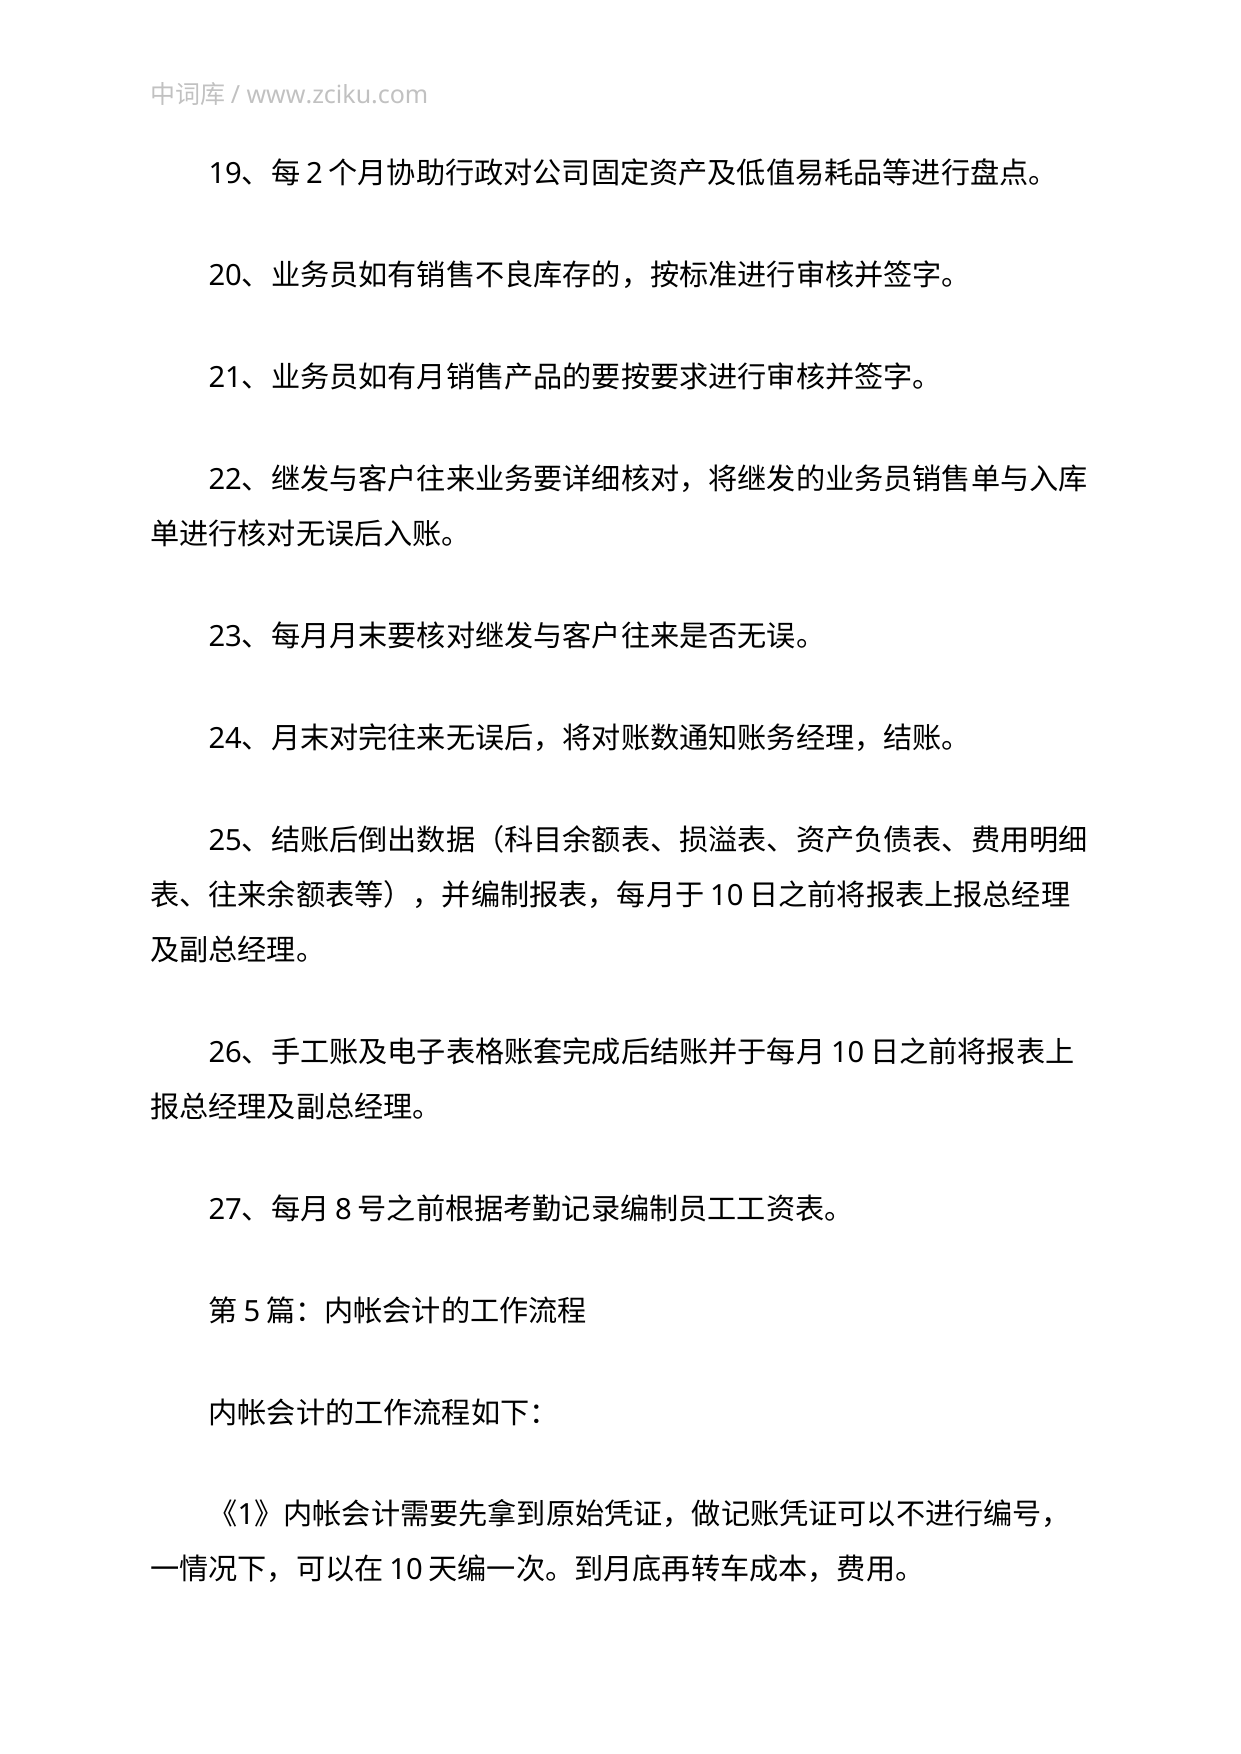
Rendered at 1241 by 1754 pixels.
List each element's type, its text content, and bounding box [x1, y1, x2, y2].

text 24、月末对完往来无误后，将对账数通知账务经理，结账。 [150, 715, 1090, 757]
text 22、继发与客户往来业务要详细核对，将继发的业务员销售单与入库单进行核对无误后入账。 [150, 456, 1090, 553]
text 23、每月月末要核对继发与客户往来是否无误。 [150, 613, 1090, 655]
text 《1》内帐会计需要先拿到原始凭证，做记账凭证可以不进行编号，一情况下，可以在10天编一次。到月底再转车成本，费用。 [150, 1491, 1090, 1588]
text 第5篇：内帐会计的工作流程 [150, 1287, 1090, 1329]
text 26、手工账及电子表格账套完成后结账并于每月10日之前将报表上报总经理及副总经理。 [150, 1028, 1090, 1126]
text 21、业务员如有月销售产品的要按要求进行审核并签字。 [150, 354, 1090, 396]
text 25、结账后倒出数据（科目余额表、损溢表、资产负债表、费用明细表、往来余额表等），并编制报表，每月于10日之前将报表上报总经理及副总经理。 [150, 817, 1090, 969]
text 20、业务员如有销售不良库存的，按标准进行审核并签字。 [150, 252, 1090, 294]
text 27、每月8号之前根据考勤记录编制员工工资表。 [150, 1185, 1090, 1228]
text 内帐会计的工作流程如下： [150, 1389, 1090, 1431]
text 19、每2个月协助行政对公司固定资产及低值易耗品等进行盘点。 [150, 150, 1090, 192]
